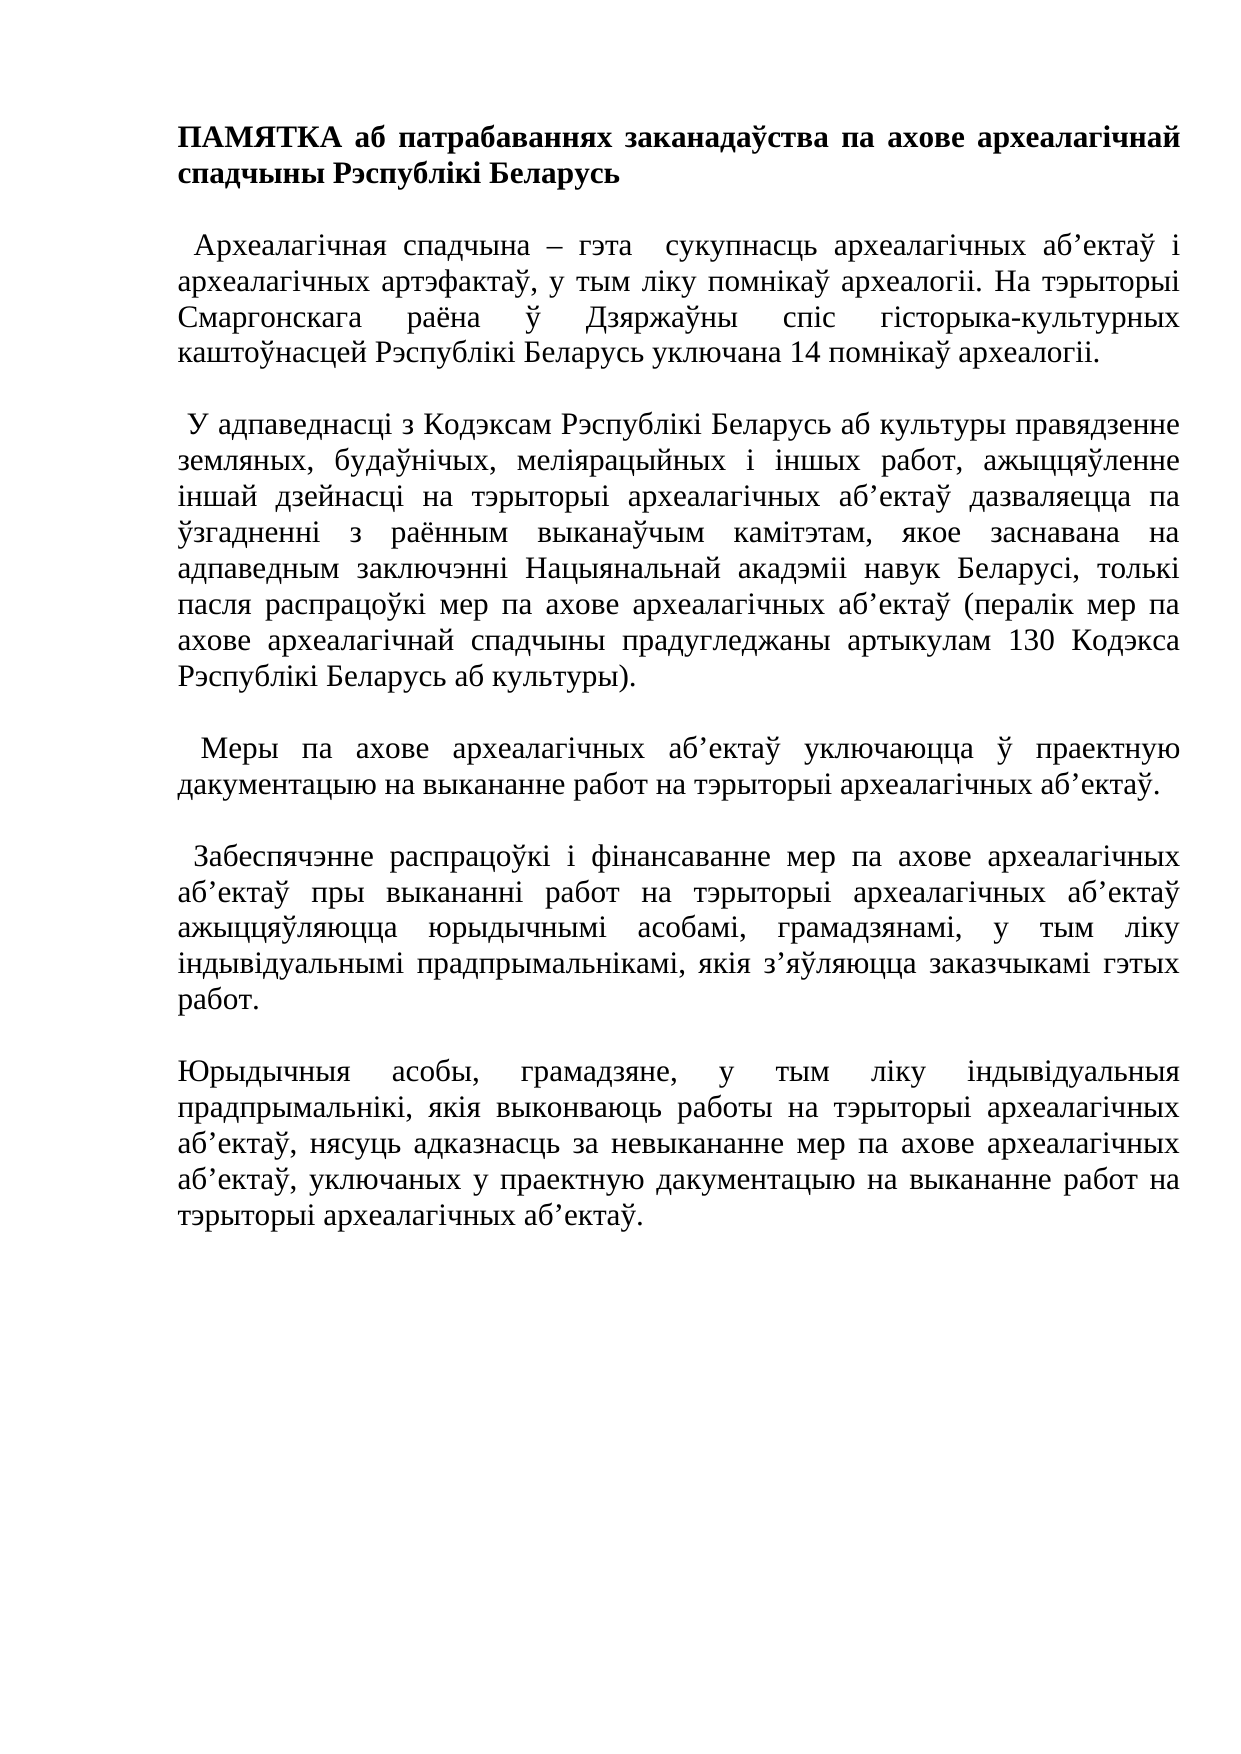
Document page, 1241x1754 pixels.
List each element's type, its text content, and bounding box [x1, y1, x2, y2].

text ПАМЯТКА аб патрабаваннях заканадаўства па ахове археалагічнай спадчыны Рэспублікі Беларусь [177, 118, 1181, 190]
text Забеспячэнне распрацоўкі і фiнансаванне мер па ахове археалагiчных аб’ектаў пры выкананні работ на тэрыторыі археалагічных аб’ектаў ажыццяўляюцца юрыдычнымi асобамi, грамадзянамі, у тым лiку iндывiдуальнымi прадпрымальнiкамi, якiя з’яўляюцца заказчыкамi гэтых работ. [177, 837, 1181, 1017]
text Меры па ахове археалагічных аб’ектаў уключаюцца ў праектную дакументацыю на выкананне работ на тэрыторыі археалагічных аб’ектаў. [177, 729, 1181, 801]
text Археалагічная спадчына – гэта сукупнасць археалагічных аб’ектаў і археалагічных артэфактаў, у тым ліку помнікаў археалогіі. На тэрыторыі Смаргонскага раёна ў Дзяржаўны спіс гісторыка-культурных каштоўнасцей Рэспублікі Беларусь уключана 14 помнікаў археалогіі. [177, 226, 1181, 370]
text Юрыдычныя асобы, грамадзяне, у тым ліку індывідуальныя прадпрымальнікі, якія выконваюць работы на тэрыторыі археалагічных аб’ектаў, нясуць адказнасць за невыкананне мер па ахове археалагічных аб’ектаў, уключаных у праектную дакументацыю на выкананне работ на тэрыторыі археалагічных аб’ектаў. [177, 1052, 1181, 1232]
text У адпаведнасці з Кодэксам Рэспублікі Беларусь аб культуры правядзенне земляных, будаўнічых, меліярацыйных і іншых работ, ажыццяўленне іншай дзейнасці на тэрыторыі археалагічных аб’ектаў дазваляецца па ўзгадненні з раённым выканаўчым камітэтам, якое заснавана на адпаведным заключэнні Нацыянальнай акадэміі навук Беларусі, толькi пасля распрацоўкi мер па ахове археалагiчных аб’ектаў (пералік мер па ахове археалагічнай спадчыны прадугледжаны артыкулам 130 Кодэкса Рэспублікі Беларусь аб культуры). [177, 406, 1181, 693]
